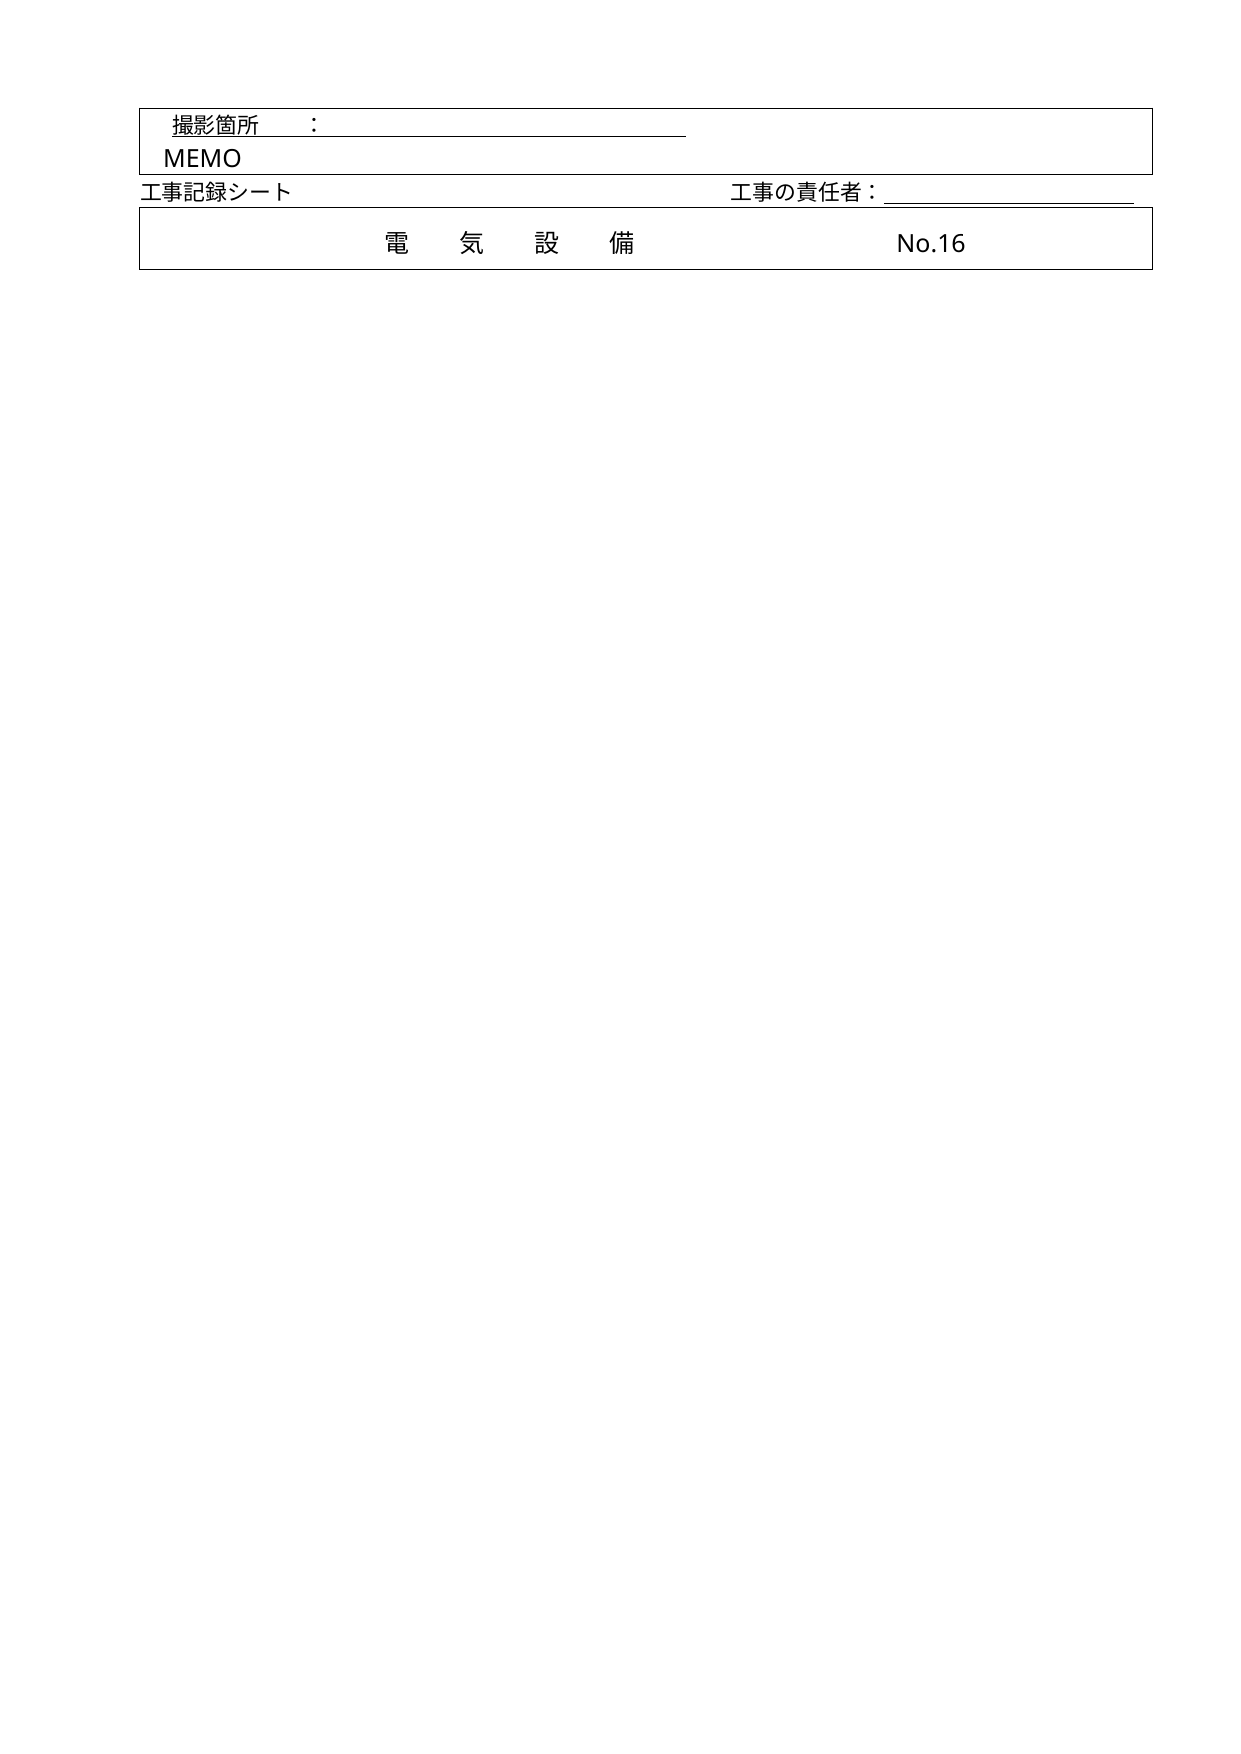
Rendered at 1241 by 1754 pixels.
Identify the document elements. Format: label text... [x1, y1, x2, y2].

text 工事記録シート 工事の責任者： [140, 175, 1157, 207]
table_header 電 気 設 備 No.16 [140, 208, 1152, 268]
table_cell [140, 109, 1152, 174]
